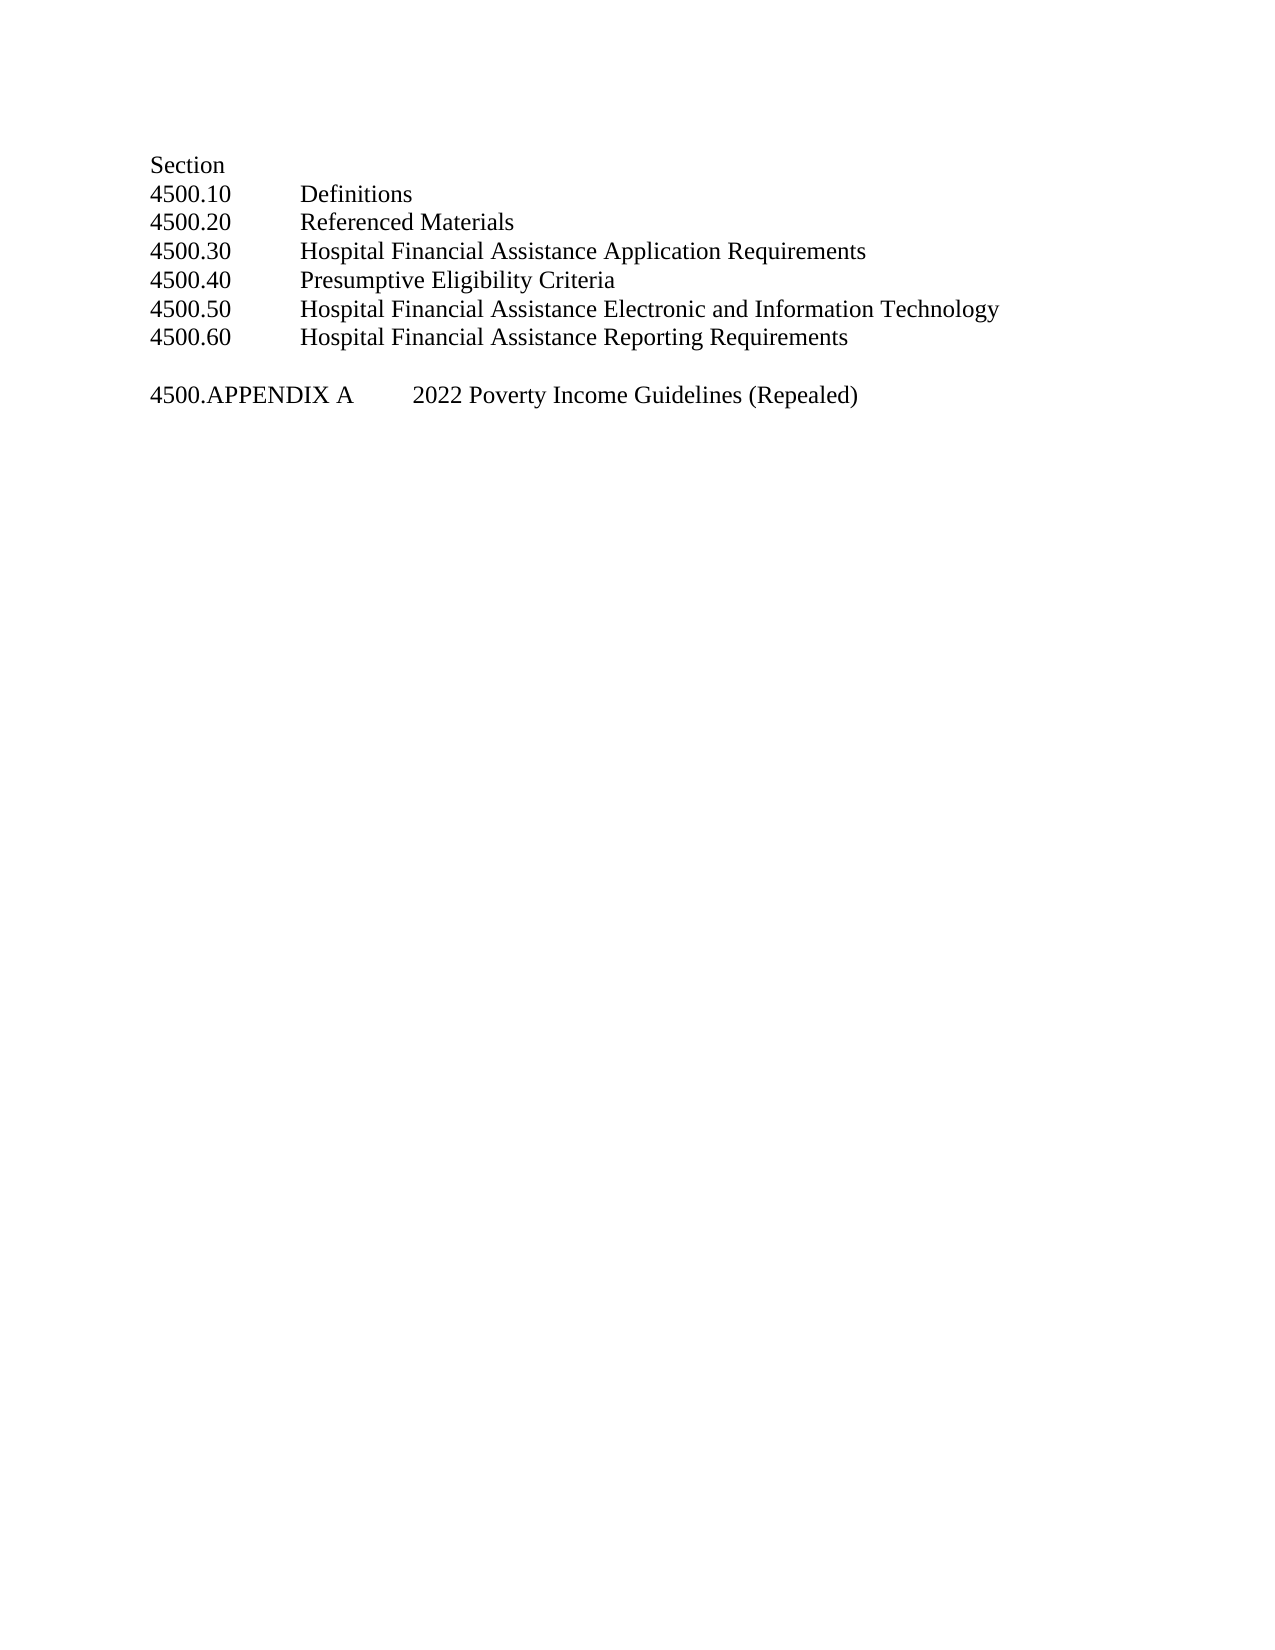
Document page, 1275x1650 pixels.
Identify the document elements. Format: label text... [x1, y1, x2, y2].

text 4500.APPENDIX A 2022 Poverty Income Guidelines (Repealed) [150, 380, 1125, 409]
text 4500.60 Hospital Financial Assistance Reporting Requirements [150, 322, 1125, 351]
text Section [150, 150, 1125, 179]
text 4500.40 Presumptive Eligibility Criteria [150, 265, 1125, 294]
text 4500.30 Hospital Financial Assistance Application Requirements [150, 236, 1125, 265]
text 4500.50 Hospital Financial Assistance Electronic and Information Technology [150, 294, 1125, 322]
text 4500.10 Definitions [150, 179, 1125, 207]
text 4500.20 Referenced Materials [150, 207, 1125, 236]
